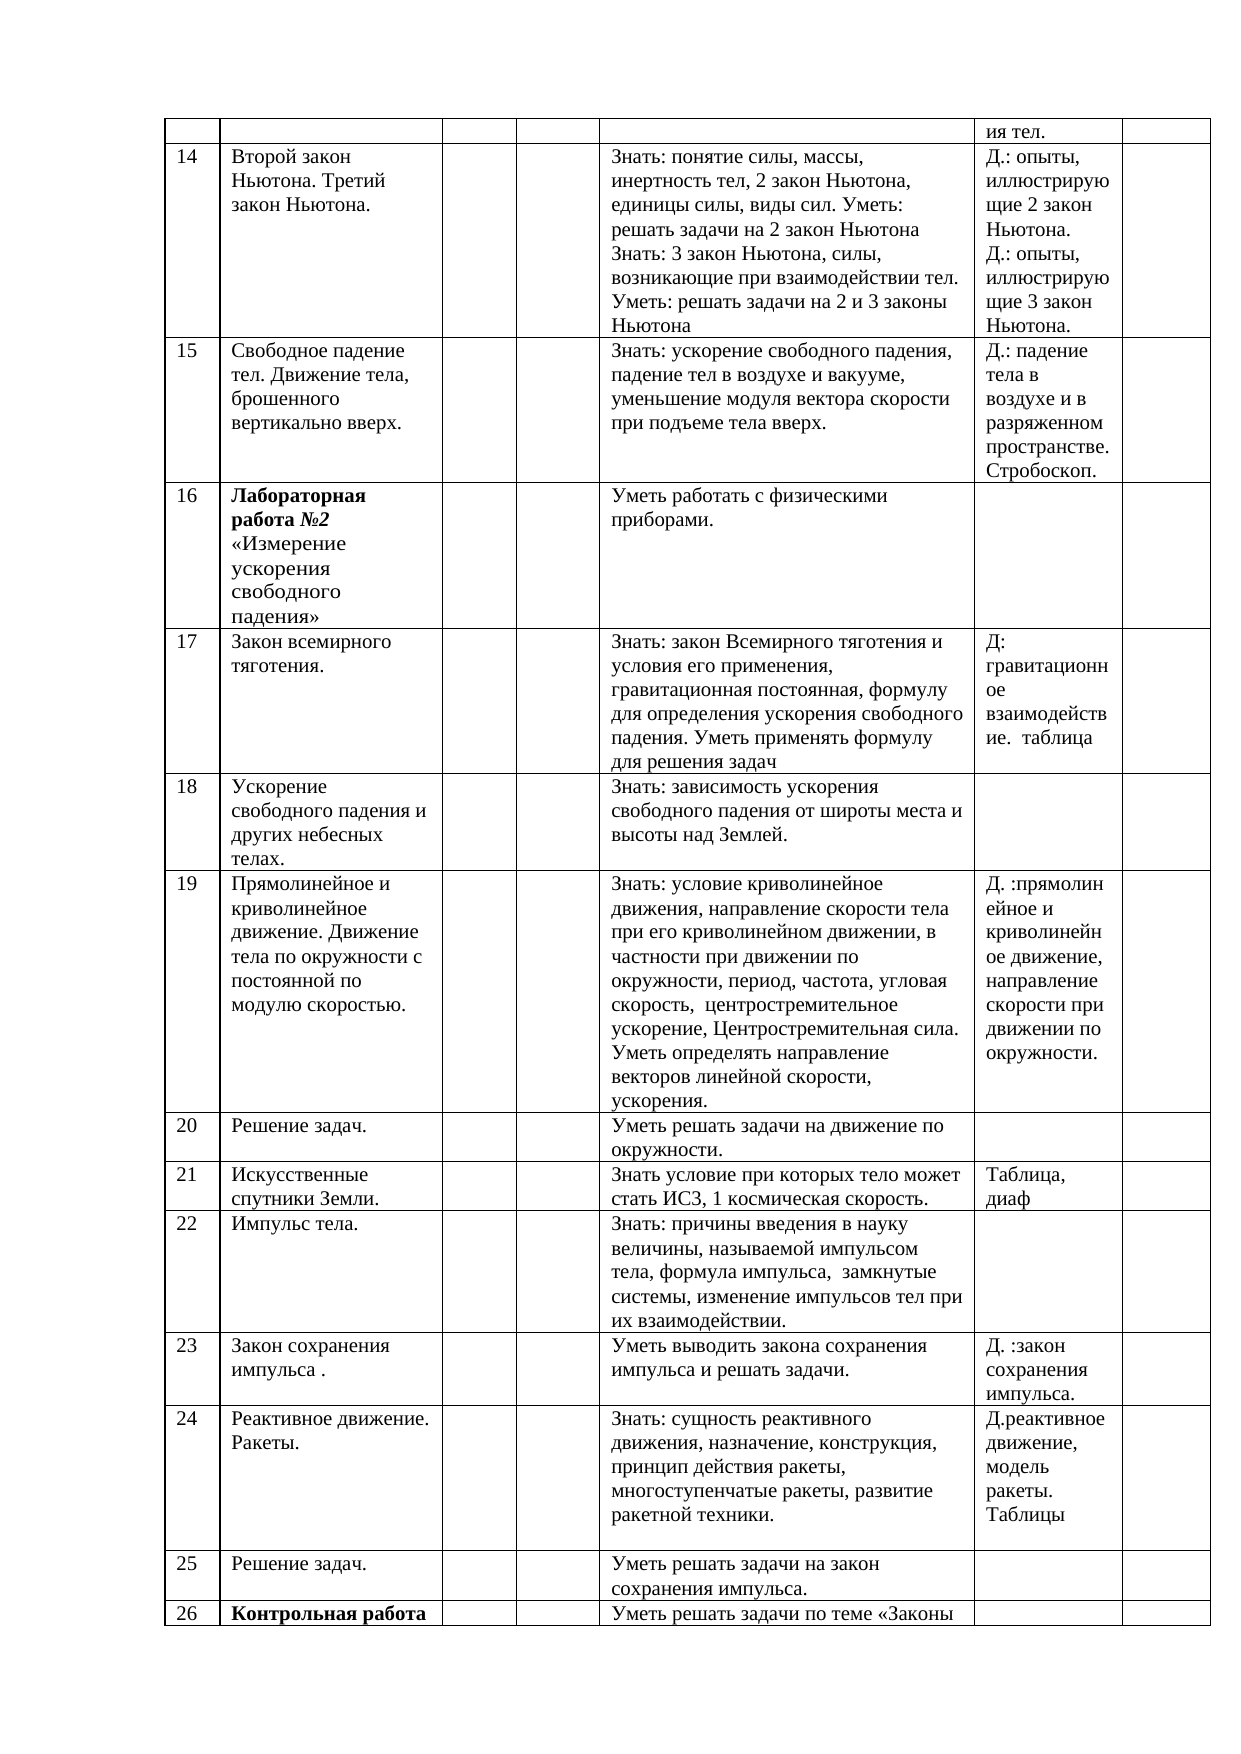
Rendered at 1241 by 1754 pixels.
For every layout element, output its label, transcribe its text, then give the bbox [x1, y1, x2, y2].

table_cell [975, 774, 1122, 870]
table_cell [443, 338, 516, 482]
table_cell [443, 1333, 516, 1405]
table_cell 25 [166, 1551, 219, 1599]
table_cell [517, 1551, 599, 1599]
table_cell Знать: зависимость ускорения свободного падения от широты места и высоты над Землей. [600, 774, 974, 870]
table_cell [1123, 1601, 1210, 1624]
table_cell [443, 1601, 516, 1624]
table_cell Закон сохранения импульса . [221, 1333, 442, 1405]
table_cell Искусственные спутники Земли. [221, 1162, 442, 1210]
table_cell [517, 1113, 599, 1161]
table_cell Уметь решать задачи на закон сохранения импульса. [600, 1551, 974, 1599]
table_cell [1123, 629, 1210, 773]
table_cell [443, 774, 516, 870]
table_cell [517, 483, 599, 628]
table_cell Закон всемирного тяготения. [221, 629, 442, 773]
table_cell [443, 1551, 516, 1599]
table_cell Уметь решать задачи на движение по окружности. [600, 1113, 974, 1161]
table_cell [517, 1601, 599, 1624]
table_cell [443, 871, 516, 1112]
table_cell [517, 774, 599, 870]
table_cell Решение задач. [221, 1551, 442, 1599]
table_cell [517, 144, 599, 337]
table_cell Второй закон Ньютона. Третий закон Ньютона. [221, 144, 442, 337]
table_cell [443, 1406, 516, 1550]
table_cell [1123, 144, 1210, 337]
table_cell [517, 338, 599, 482]
table_cell Прямолинейное и криволинейное движение. Движение тела по окружности с постоянной по модулю скоростью. [221, 871, 442, 1112]
table_cell [443, 1113, 516, 1161]
table_cell [1123, 871, 1210, 1112]
table_cell 18 [166, 774, 219, 870]
table_cell [443, 1211, 516, 1332]
table_cell [517, 1333, 599, 1405]
table_cell 17 [166, 629, 219, 773]
table_cell Знать: условие криволинейное движения, направление скорости тела при его криволинейном движении, в частности при движении по окружности, период, частота, угловая скорость, центростремительное ускорение, Центростремительная сила. Уметь определять направление векторов линейной скорости, ускорения. [600, 871, 974, 1112]
table_cell 15 [166, 338, 219, 482]
table_cell [443, 119, 516, 143]
table_cell 21 [166, 1162, 219, 1210]
table_cell Свободное падение тел. Движение тела, брошенного вертикально вверх. [221, 338, 442, 482]
table_cell [1123, 1211, 1210, 1332]
table_cell Д.: опыты, иллюстрирующие 2 закон Ньютона. Д.: опыты, иллюстрирующие 3 закон Ньютона. [975, 144, 1122, 337]
table_cell Знать: закон Всемирного тяготения и условия его применения, гравитационная постоянная, формулу для определения ускорения свободного падения. Уметь применять формулу для решения задач [600, 629, 974, 773]
table_cell Д.реактивное движение, модель ракеты. Таблицы [975, 1406, 1122, 1550]
table_cell [975, 1113, 1122, 1161]
table_cell 20 [166, 1113, 219, 1161]
table_cell Лабораторная работа №2 «Измерение ускорения свободного падения» [221, 483, 442, 628]
table_cell [443, 144, 516, 337]
table_cell Д.: падение тела в воздухе и в разряженном пространстве. Стробоскоп. [975, 338, 1122, 482]
table_cell Д. :прямолинейное и криволинейное движение, направление скорости при движении по окружности. [975, 871, 1122, 1112]
table_cell Знать: сущность реактивного движения, назначение, конструкция, принцип действия ракеты, многоступенчатые ракеты, развитие ракетной техники. [600, 1406, 974, 1550]
table_cell Знать условие при которых тело может стать ИС3, 1 космическая скорость. [600, 1162, 974, 1210]
table_cell Уметь работать с физическими приборами. [600, 483, 974, 628]
table_cell [517, 871, 599, 1112]
table_cell [517, 1406, 599, 1550]
table_cell [1123, 1551, 1210, 1599]
table_cell [517, 629, 599, 773]
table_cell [221, 119, 442, 143]
table_cell Знать: ускорение свободного падения, падение тел в воздухе и вакууме, уменьшение модуля вектора скорости при подъеме тела вверх. [600, 338, 974, 482]
table_cell 19 [166, 871, 219, 1112]
table_cell [1123, 1162, 1210, 1210]
table_cell 24 [166, 1406, 219, 1550]
table_cell [517, 119, 599, 143]
table_cell [517, 1162, 599, 1210]
table_cell 13 [166, 119, 219, 143]
table_cell [975, 1601, 1122, 1624]
table_cell Ускорение свободного падения и других небесных телах. [221, 774, 442, 870]
table_cell [1123, 483, 1210, 628]
table_cell Таблица, диаф [975, 1162, 1122, 1210]
table_cell [1123, 1333, 1210, 1405]
table_cell 14 [166, 144, 219, 337]
table_cell [443, 629, 516, 773]
table_cell Уметь выводить закона сохранения импульса и решать задачи. [600, 1333, 974, 1405]
table_cell [1123, 774, 1210, 870]
table_cell 23 [166, 1333, 219, 1405]
table_cell Решение задач. [221, 1113, 442, 1161]
table_cell Знать: понятие силы, массы, инертность тел, 2 закон Ньютона, единицы силы, виды сил. Уметь: решать задачи на 2 закон Ньютона Знать: 3 закон Ньютона, силы, возникающие при взаимодействии тел. Уметь: решать задачи на 2 и 3 законы Ньютона [600, 144, 974, 337]
table_cell [443, 483, 516, 628]
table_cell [600, 119, 974, 143]
table_cell [1123, 1406, 1210, 1550]
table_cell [600, 1601, 974, 1624]
table_cell 22 [166, 1211, 219, 1332]
table_cell [975, 483, 1122, 628]
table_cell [975, 119, 1122, 143]
table_cell [443, 1162, 516, 1210]
table_cell [517, 1211, 599, 1332]
table_cell [1123, 1113, 1210, 1161]
table_cell [975, 1551, 1122, 1599]
table_cell 26 [166, 1601, 219, 1624]
table_cell [1123, 338, 1210, 482]
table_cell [221, 1601, 442, 1624]
table_cell 16 [166, 483, 219, 628]
table_cell Реактивное движение. Ракеты. [221, 1406, 442, 1550]
table_cell Д. :закон сохранения импульса. [975, 1333, 1122, 1405]
table_cell [1123, 119, 1210, 143]
table_cell Знать: причины введения в науку величины, называемой импульсом тела, формула импульса, замкнутые системы, изменение импульсов тел при их взаимодействии. [600, 1211, 974, 1332]
table_cell Д: гравитационное взаимодействие. таблица [975, 629, 1122, 773]
table_cell Импульс тела. [221, 1211, 442, 1332]
table_cell [975, 1211, 1122, 1332]
